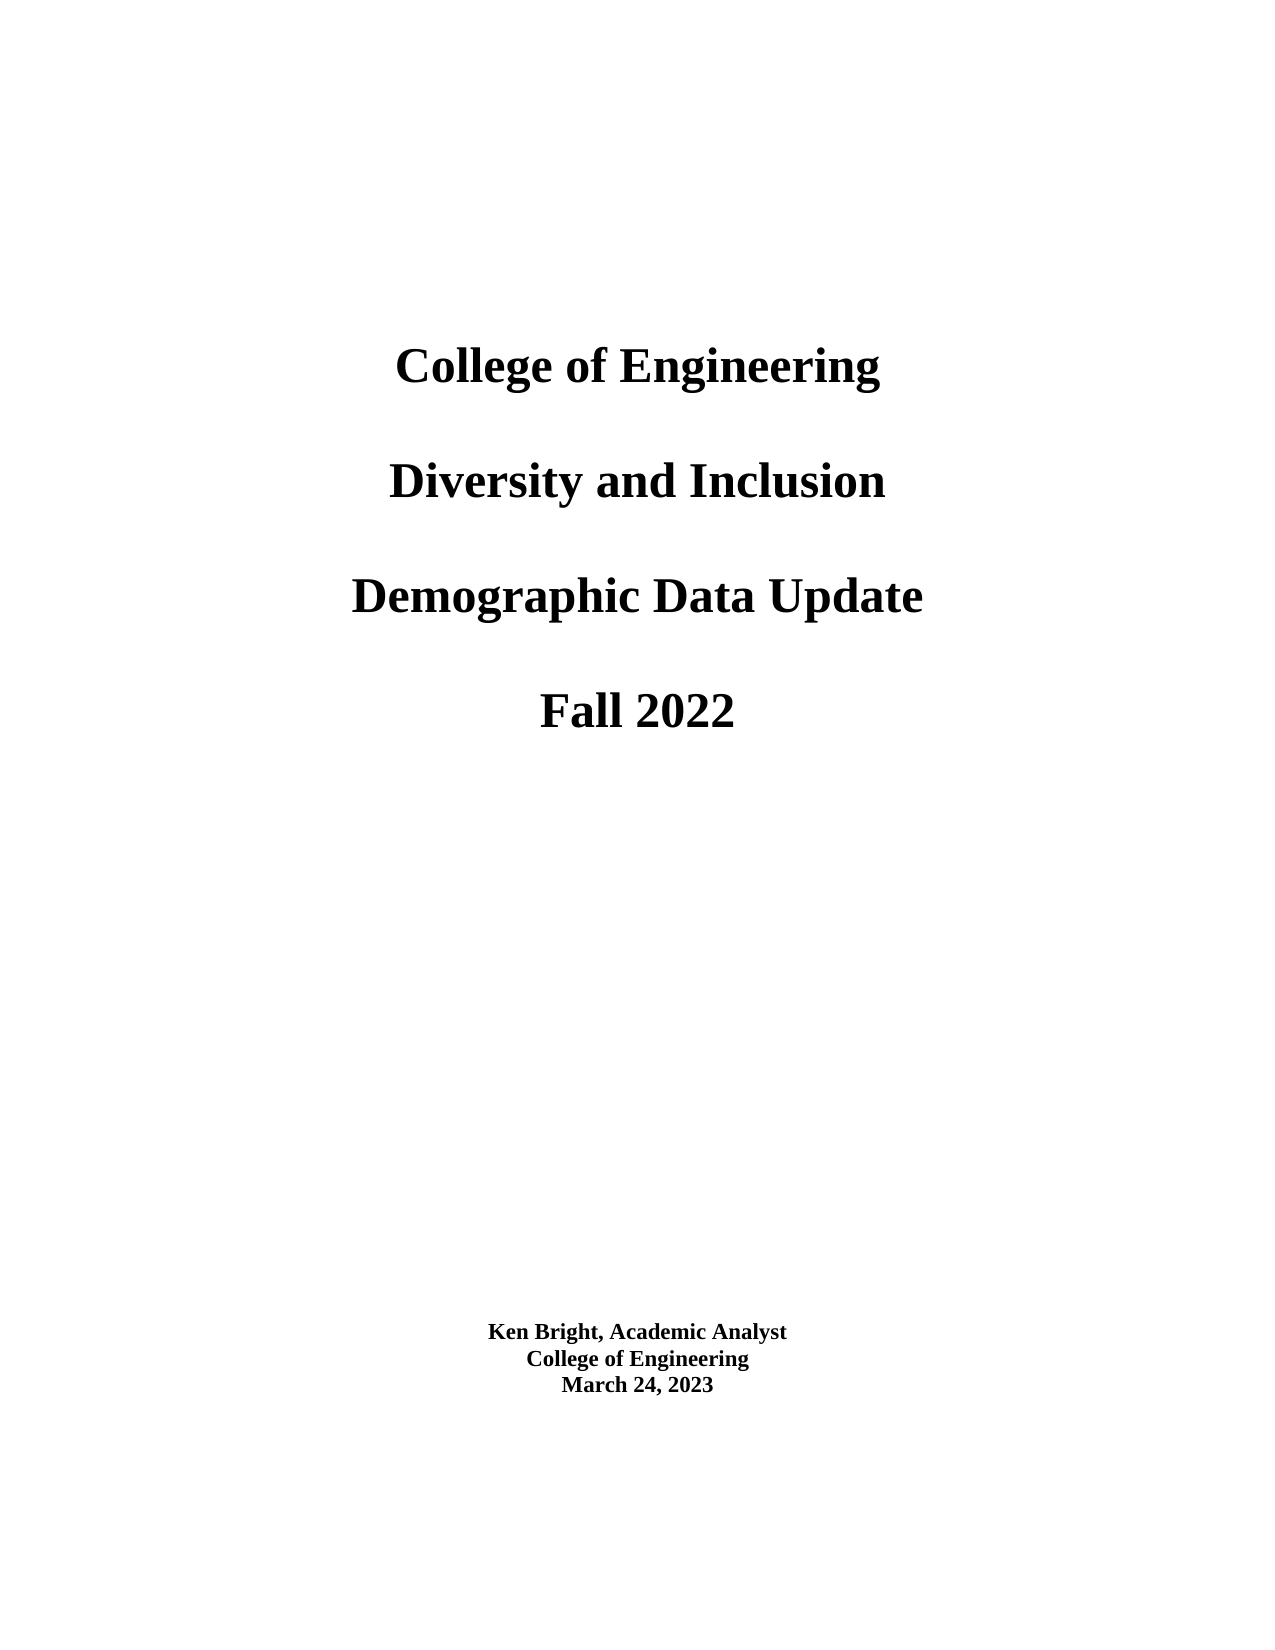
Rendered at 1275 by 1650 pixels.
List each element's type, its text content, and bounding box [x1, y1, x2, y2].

text March 24, 2023 [150, 1371, 1125, 1397]
text Fall 2022 [150, 681, 1125, 739]
text College of Engineering [150, 336, 1125, 394]
text Demographic Data Update [150, 566, 1125, 624]
text Ken Bright, Academic Analyst [150, 1318, 1125, 1345]
text Diversity and Inclusion [150, 451, 1125, 509]
text College of Engineering [150, 1345, 1125, 1371]
